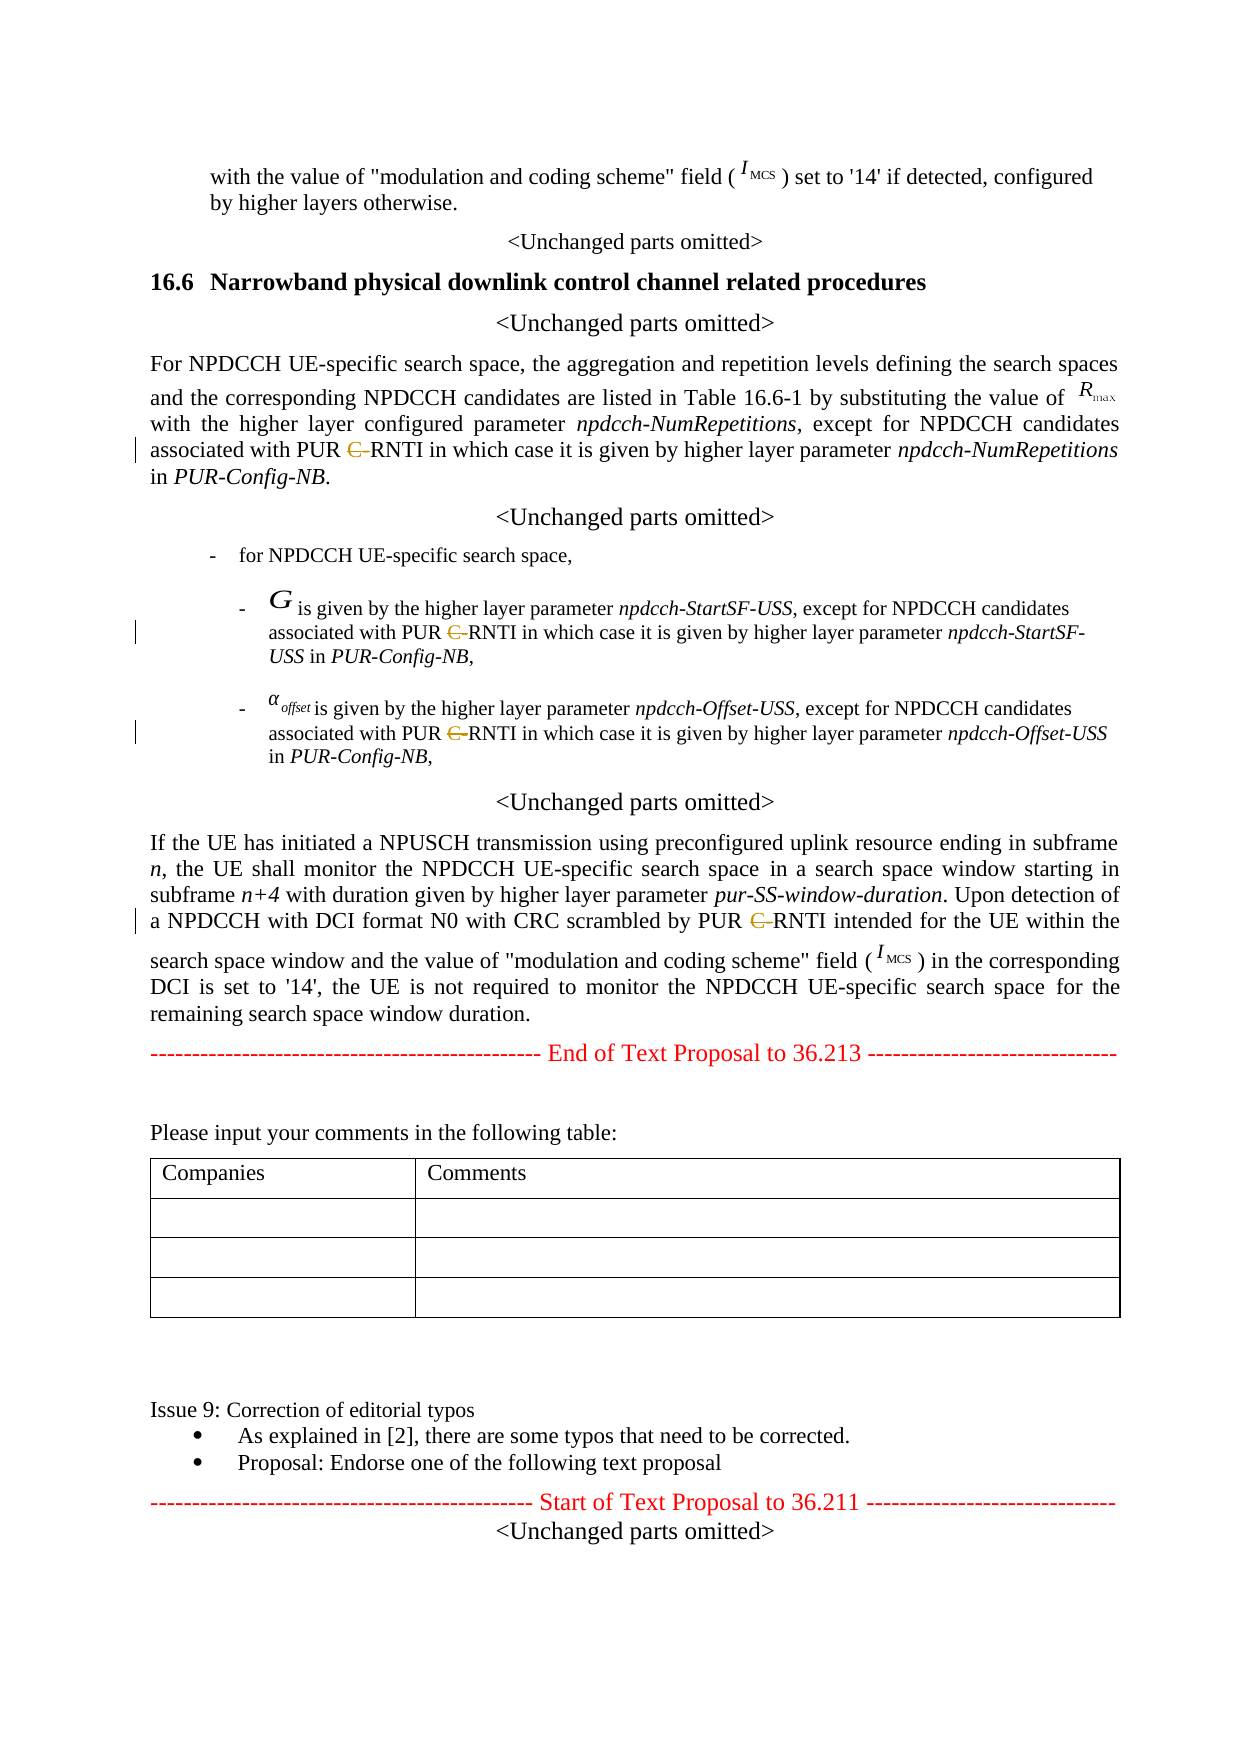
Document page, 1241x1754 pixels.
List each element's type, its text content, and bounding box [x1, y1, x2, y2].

subtitle 16.6 Narrowband physical downlink control channel related procedures [150, 267, 1120, 296]
table_cell [151, 1278, 415, 1317]
text Issue 9: Correction of editorial typos [150, 1396, 1120, 1422]
table_header Companies [151, 1159, 415, 1197]
text ----------------------------------------------- End of Text Proposal to 36.213 ------------------------------ [150, 1038, 1120, 1067]
text ---------------------------------------------- Start of Text Proposal to 36.211 ------------------------------ [150, 1487, 1120, 1516]
text Please input your comments in the following table: [150, 1119, 1120, 1145]
table_cell [151, 1199, 415, 1237]
table_header Comments [416, 1159, 1119, 1197]
text - is given by the higher layer parameter npdcch-Offset-USS, except for NPDCCH candidates associated with PUR RNTI in which case it is given by higher layer parameter npdcch-Offset-USS in PUR-Config-NB, [239, 687, 1120, 768]
list As explained in [2], there are some typos that need to be corrected. [194, 1422, 1120, 1448]
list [180, 150, 1120, 216]
text <Unchanged parts omitted> [150, 502, 1120, 531]
table_cell [416, 1278, 1119, 1317]
text <Unchanged parts omitted> [150, 228, 1120, 254]
list Proposal: Endorse one of the following text proposal [194, 1448, 1120, 1475]
table_cell [416, 1238, 1119, 1277]
text <Unchanged parts omitted> [150, 787, 1120, 816]
table_cell [151, 1238, 415, 1277]
text For NPDCCH UE-specific search space, the aggregation and repetition levels defining the search spaces and the corresponding NPDCCH candidates are listed in Table 16.6-1 by substituting the value of with the higher layer configured parameter npdcch-NumRepetitions, except for NPDCCH candidates associated with PUR RNTI in which case it is given by higher layer parameter npdcch-NumRepetitions in PUR-Config-NB. [150, 349, 1120, 489]
table_cell [416, 1199, 1119, 1237]
text - for NPDCCH UE-specific search space, [209, 543, 1120, 567]
text <Unchanged parts omitted> [150, 1516, 1120, 1545]
text If the UE has initiated a NPUSCH transmission using preconfigured uplink resource ending in subframe n, the UE shall monitor the NPDCCH UE-specific search space in a search space window starting in subframe n+4 with duration given by higher layer parameter pur-SS-window-duration. Upon detection of a NPDCCH with DCI format N0 with CRC scrambled by PUR RNTI intended for the UE within the search space window and the value of "modulation and coding scheme" field () in the corresponding DCI is set to '14', the UE is not required to monitor the NPDCCH UE-specific search space for the remaining search space window duration. [150, 828, 1120, 1026]
text - is given by the higher layer parameter npdcch-StartSF-USS, except for NPDCCH candidates associated with PUR RNTI in which case it is given by higher layer parameter npdcch-StartSF-USS in PUR-Config-NB, [239, 586, 1120, 668]
text <Unchanged parts omitted> [150, 308, 1120, 337]
